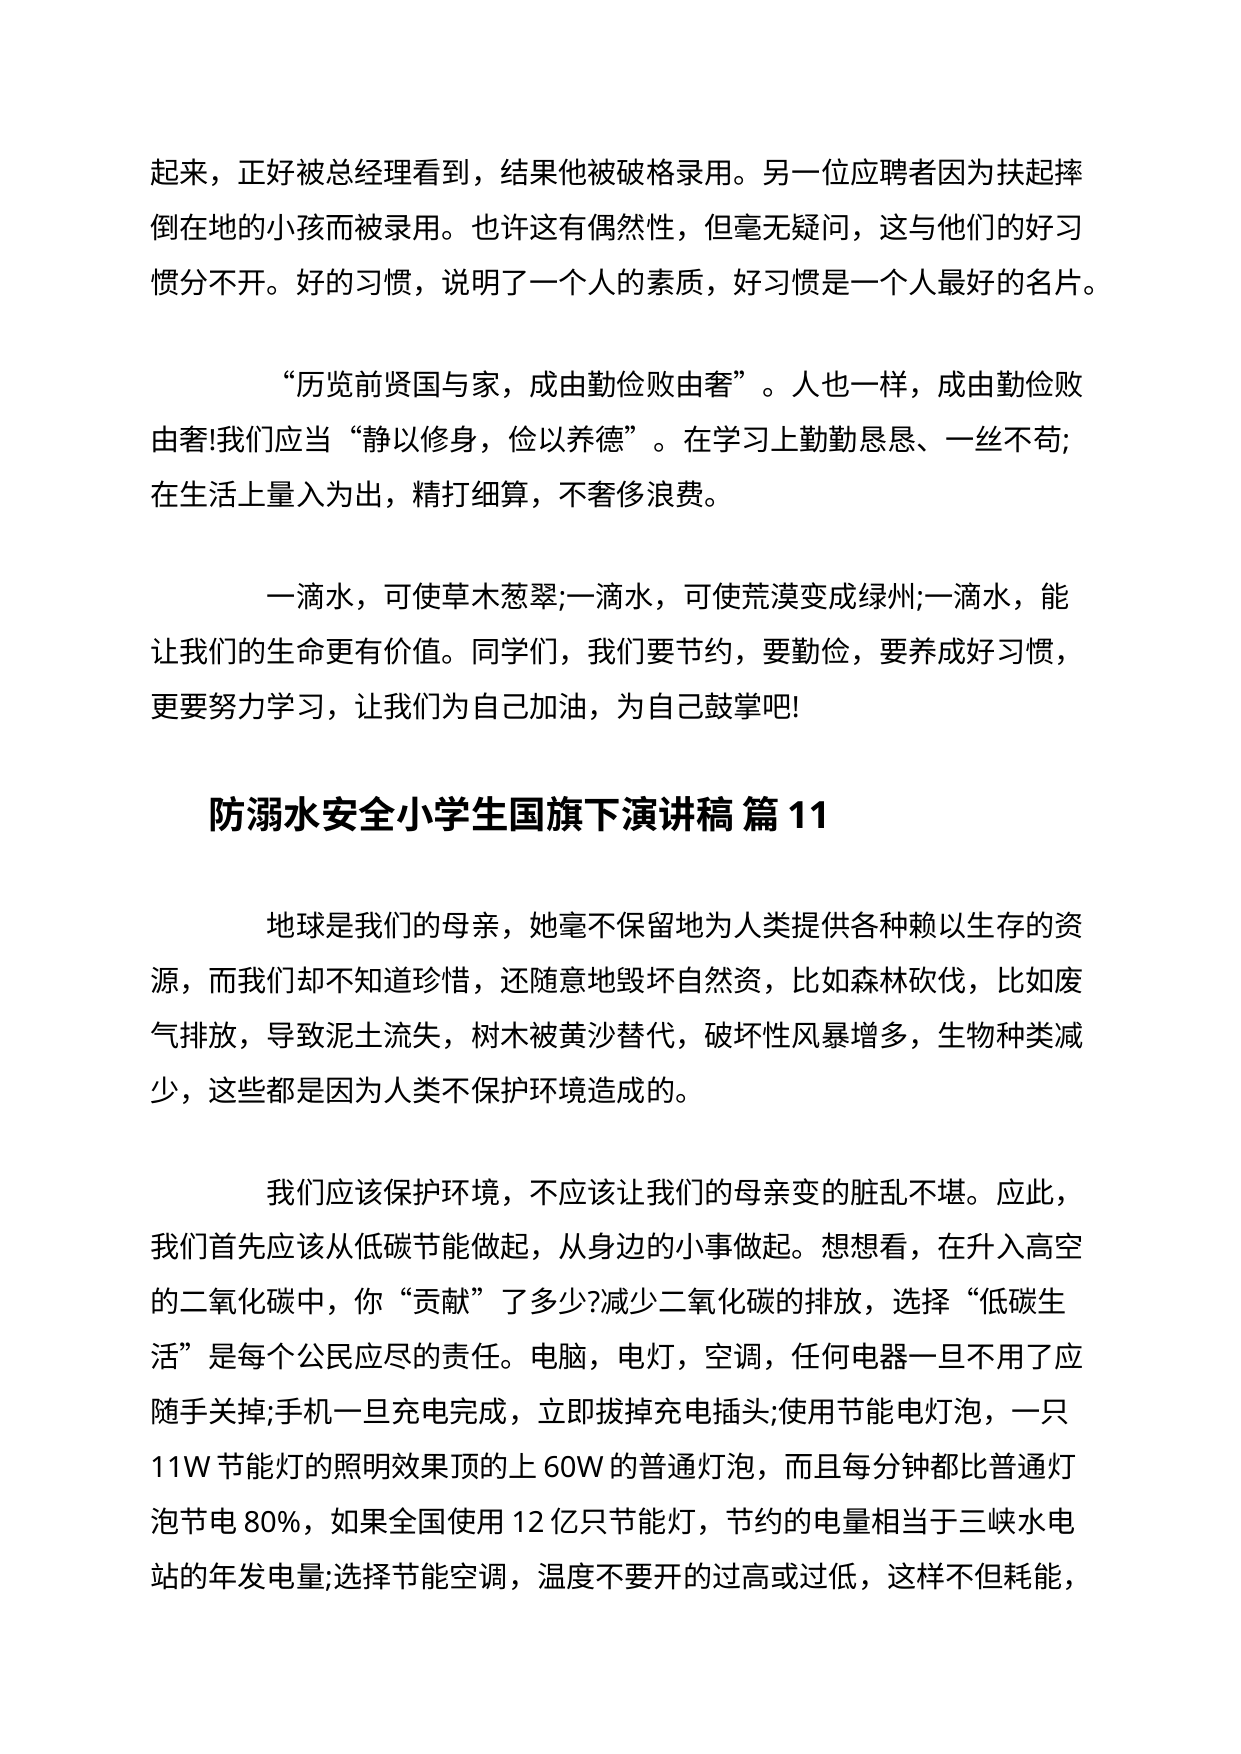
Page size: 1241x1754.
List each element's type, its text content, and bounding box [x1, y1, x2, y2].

text 防溺水安全小学生国旗下演讲稿 篇11 [150, 785, 1090, 839]
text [150, 1169, 1090, 1596]
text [150, 150, 1090, 302]
text “历览前贤国与家，成由勤俭败由奢”。人也一样，成由勤俭败由奢!我们应当“静以修身，俭以养德”。在学习上勤勤恳恳、一丝不苟;在生活上量入为出，精打细算，不奢侈浪费。 [150, 362, 1090, 514]
text 一滴水，可使草木葱翠;一滴水，可使荒漠变成绿州;一滴水，能让我们的生命更有价值。同学们，我们要节约，要勤俭，要养成好习惯，更要努力学习，让我们为自己加油，为自己鼓掌吧! [150, 573, 1090, 726]
text 地球是我们的母亲，她毫不保留地为人类提供各种赖以生存的资源，而我们却不知道珍惜，还随意地毁坏自然资，比如森林砍伐，比如废气排放，导致泥土流失，树木被黄沙替代，破坏性风暴增多，生物种类减少，这些都是因为人类不保护环境造成的。 [150, 903, 1090, 1110]
